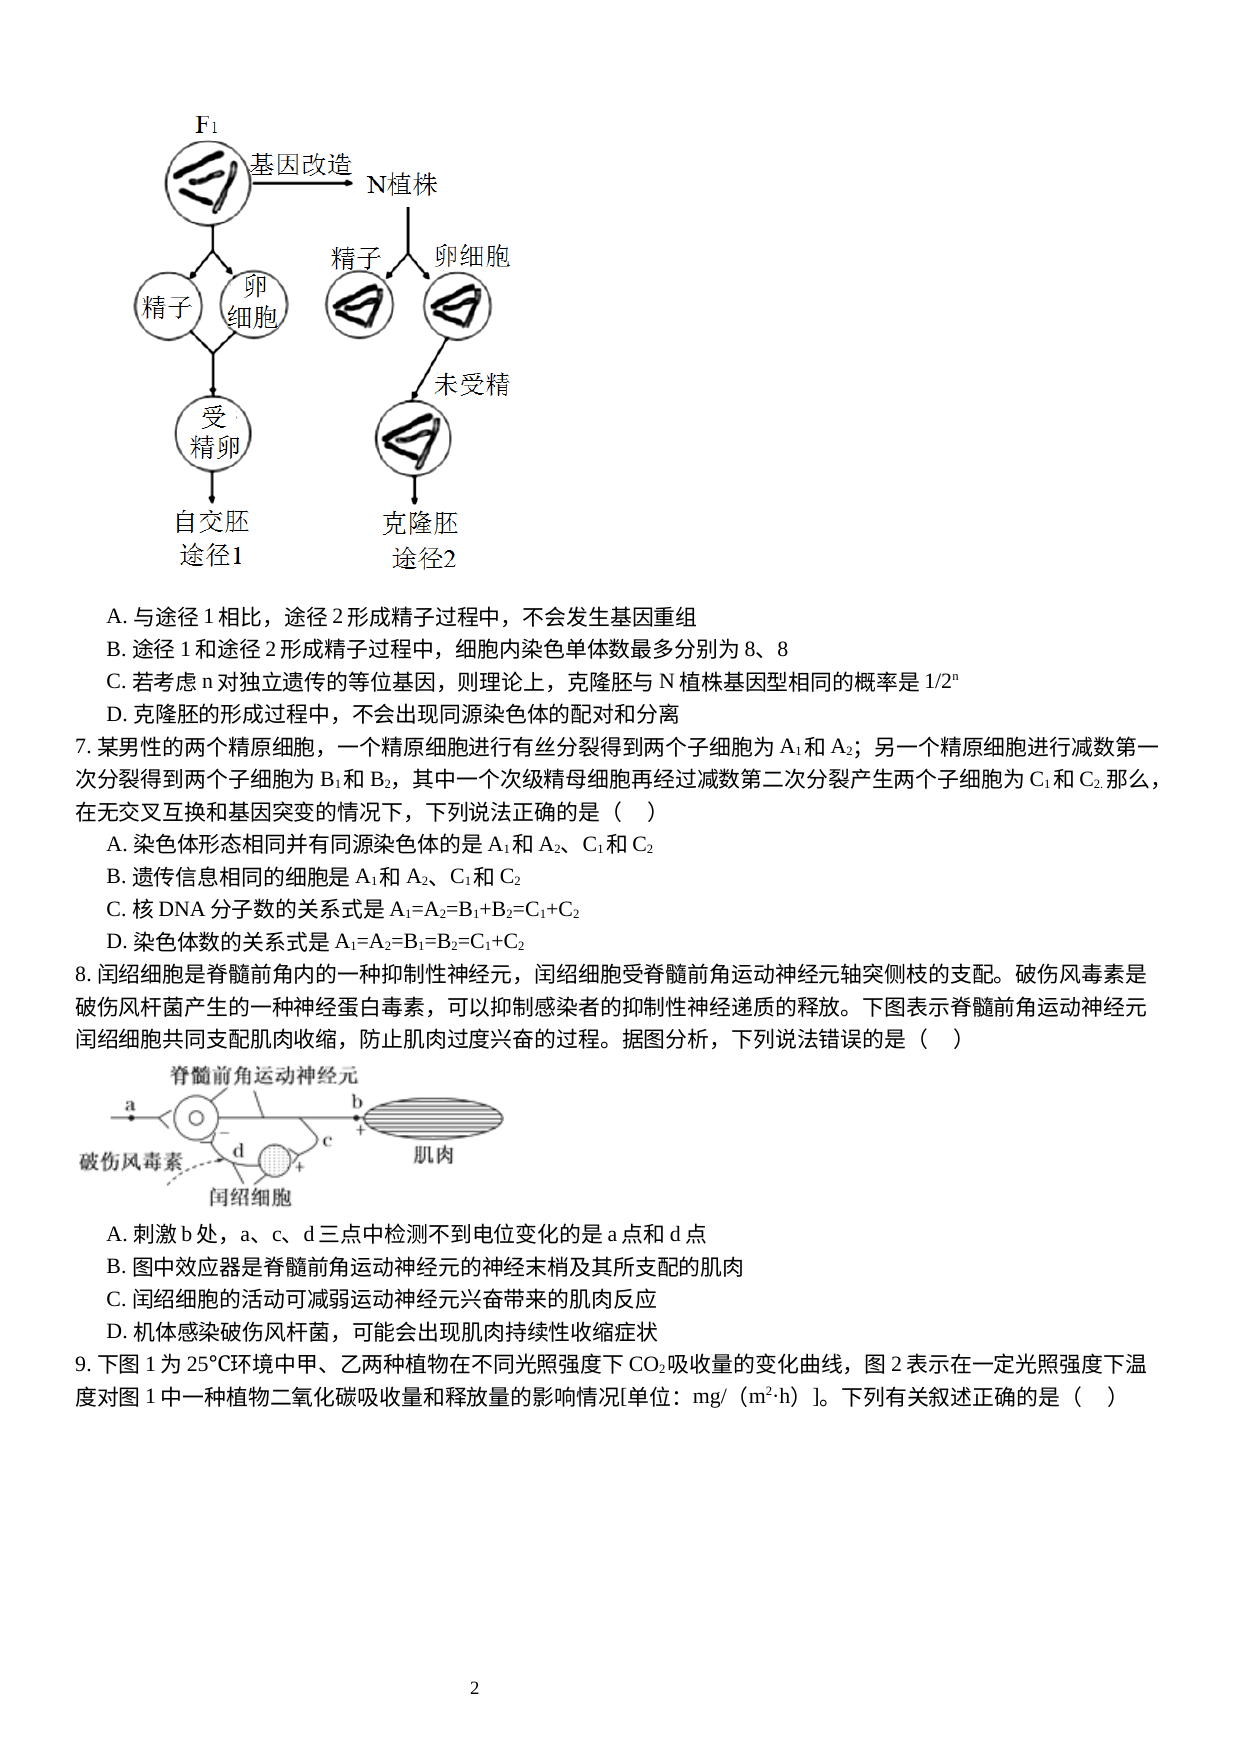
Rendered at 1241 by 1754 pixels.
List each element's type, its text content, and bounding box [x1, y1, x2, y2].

text B. 遗传信息相同的细胞是A1和A2、C1和C2 [106, 859, 1165, 892]
text A. 与途径1相比，途径2形成精子过程中，不会发生基因重组 [106, 599, 1165, 632]
text D. 染色体数的关系式是A1=A2=B1=B2=C1+C2 [106, 924, 1165, 957]
text C. 闰绍细胞的活动可减弱运动神经元兴奋带来的肌肉反应 [106, 1282, 1165, 1314]
text B. 图中效应器是脊髓前角运动神经元的神经末梢及其所支配的肌肉 [106, 1249, 1165, 1282]
text D. 克隆胚的形成过程中，不会出现同源染色体的配对和分离 [106, 697, 1165, 729]
text C. 核DNA分子数的关系式是A1=A2=B1+B2=C1+C2 [106, 892, 1165, 924]
text 7. 某男性的两个精原细胞，一个精原细胞进行有丝分裂得到两个子细胞为A1和A2；另一个精原细胞进行减数第一次分裂得到两个子细胞为B1和B2，其中一个次级精母细胞再经过减数第二次分裂产生两个子细胞为C1和C2. 那么，在无交叉互换和基因突变的情况下，下列说法正确的是（ ） [75, 729, 1165, 827]
text 8. 闰绍细胞是脊髓前角内的一种抑制性神经元，闰绍细胞受脊髓前角运动神经元轴突侧枝的支配。破伤风毒素是破伤风杆菌产生的一种神经蛋白毒素，可以抑制感染者的抑制性神经递质的释放。下图表示脊髓前角运动神经元闰绍细胞共同支配肌肉收缩，防止肌肉过度兴奋的过程。据图分析，下列说法错误的是（ ） [75, 957, 1165, 1054]
picture [75, 1054, 514, 1211]
picture [75, 79, 532, 592]
text A. 刺激b处，a、c、d三点中检测不到电位变化的是a点和d点 [106, 1217, 1165, 1249]
text B. 途径1和途径2形成精子过程中，细胞内染色单体数最多分别为8、8 [106, 632, 1165, 664]
text 9. 下图1为25℃环境中甲、乙两种植物在不同光照强度下CO2吸收量的变化曲线，图2表示在一定光照强度下温度对图1中一种植物二氧化碳吸收量和释放量的影响情况[单位：mg/（m2·h）]。下列有关叙述正确的是（ ） [75, 1347, 1165, 1412]
text D. 机体感染破伤风杆菌，可能会出现肌肉持续性收缩症状 [106, 1314, 1165, 1347]
text A. 染色体形态相同并有同源染色体的是A1和A2、C1和C2 [106, 827, 1165, 859]
text C. 若考虑n对独立遗传的等位基因，则理论上，克隆胚与N植株基因型相同的概率是1/2n [106, 664, 1165, 697]
